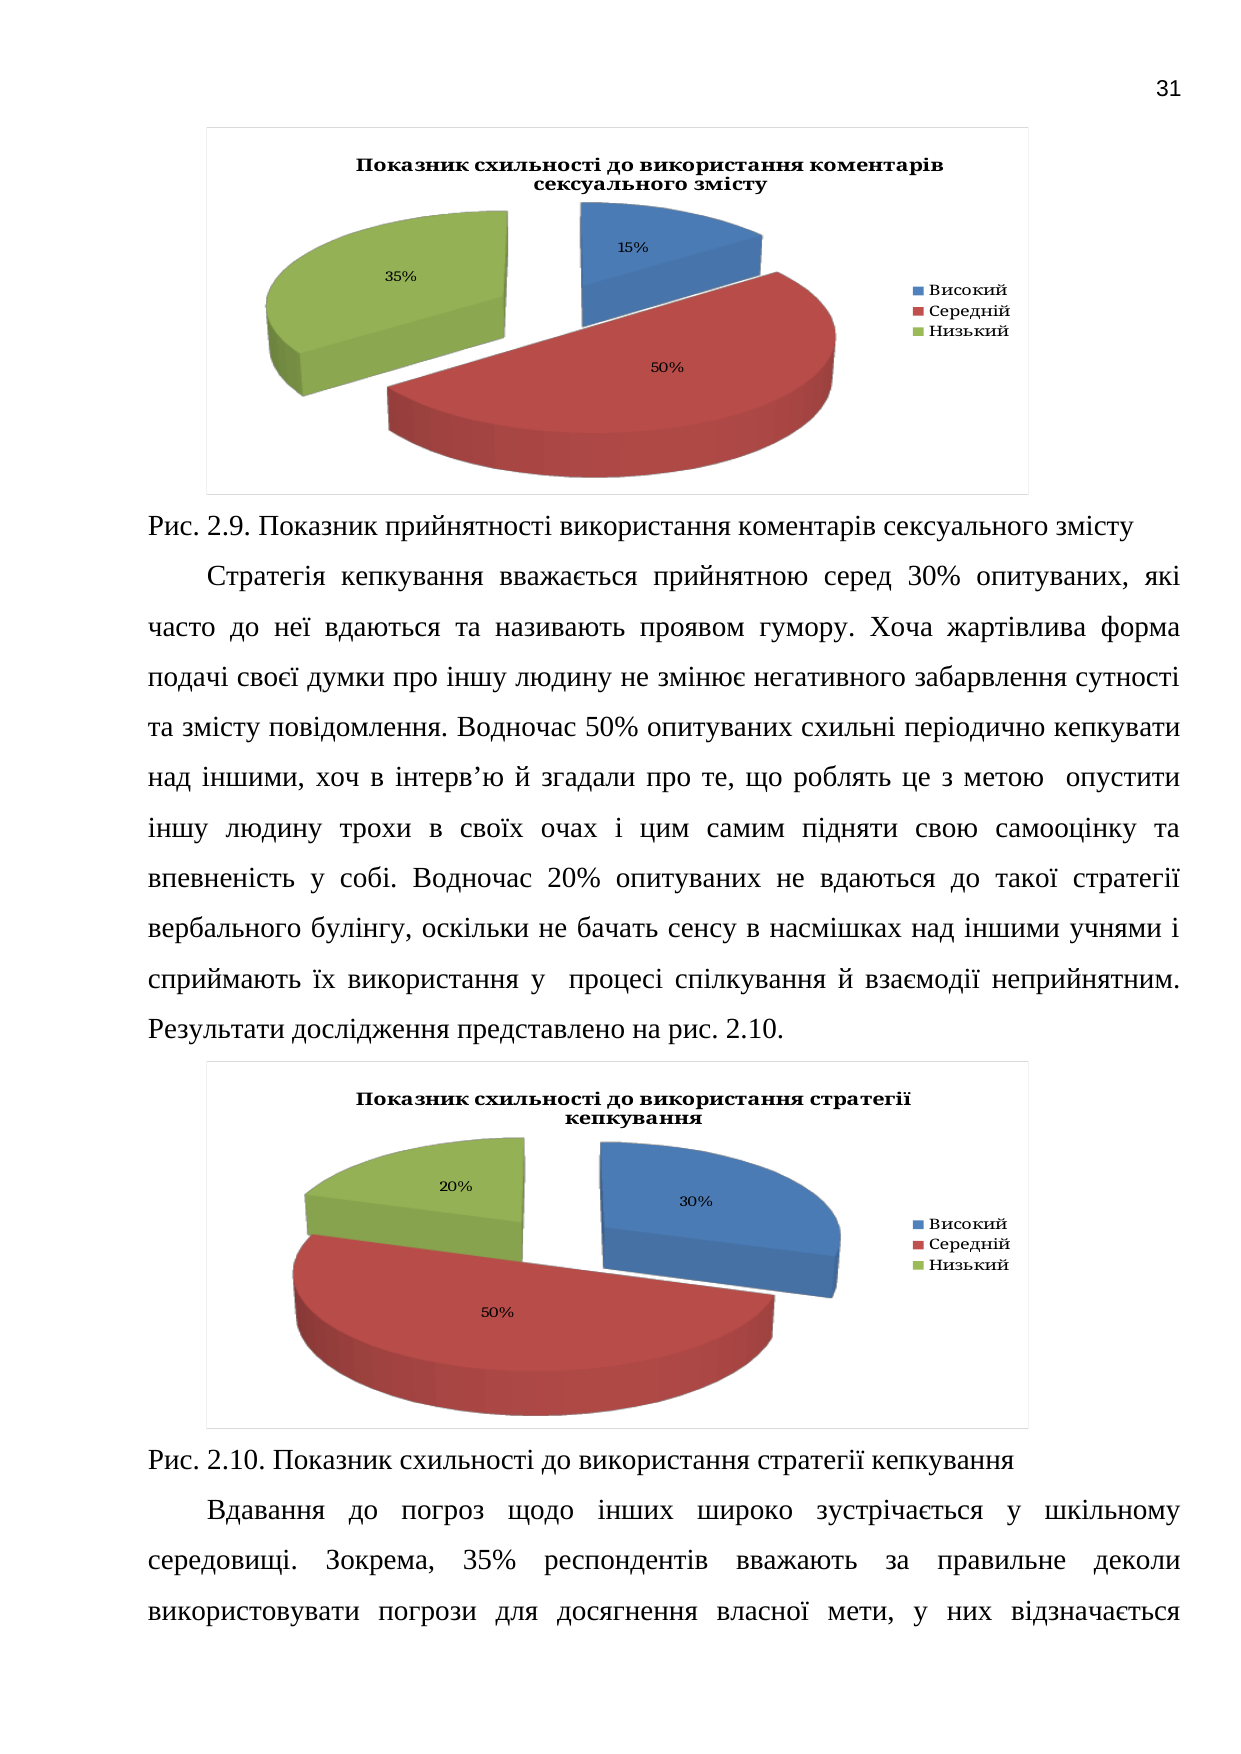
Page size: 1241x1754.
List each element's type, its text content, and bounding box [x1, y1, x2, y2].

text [148, 1492, 1181, 1626]
text Рис. 2.9. Показник прийнятності використання коментарів сексуального змісту [148, 508, 1181, 542]
text Рис. 2.10. Показник схильності до використання стратегії кепкування [148, 1442, 1181, 1475]
text Стратегія кепкування вважається прийнятною серед 30% опитуваних, які часто до неї вдаються та називають проявом гумору. Хоча жартівлива форма подачі своєї думки про іншу людину не змінює негативного забарвлення сутності та змісту повідомлення. Водночас 50% опитуваних схильні періодично кепкувати над іншими, хоч в інтерв’ю й згадали про те, що роблять це з метою опустити іншу людину трохи в своїх очах і цим самим підняти свою самооцінку та впевненість у собі. Водночас 20% опитуваних не вдаються до такої стратегії вербального булінгу, оскільки не бачать сенсу в насмішках над іншими учнями і сприймають їх використання у процесі спілкування й взаємодії неприйнятним. Результати дослідження представлено на рис. 2.10. [148, 558, 1181, 1045]
